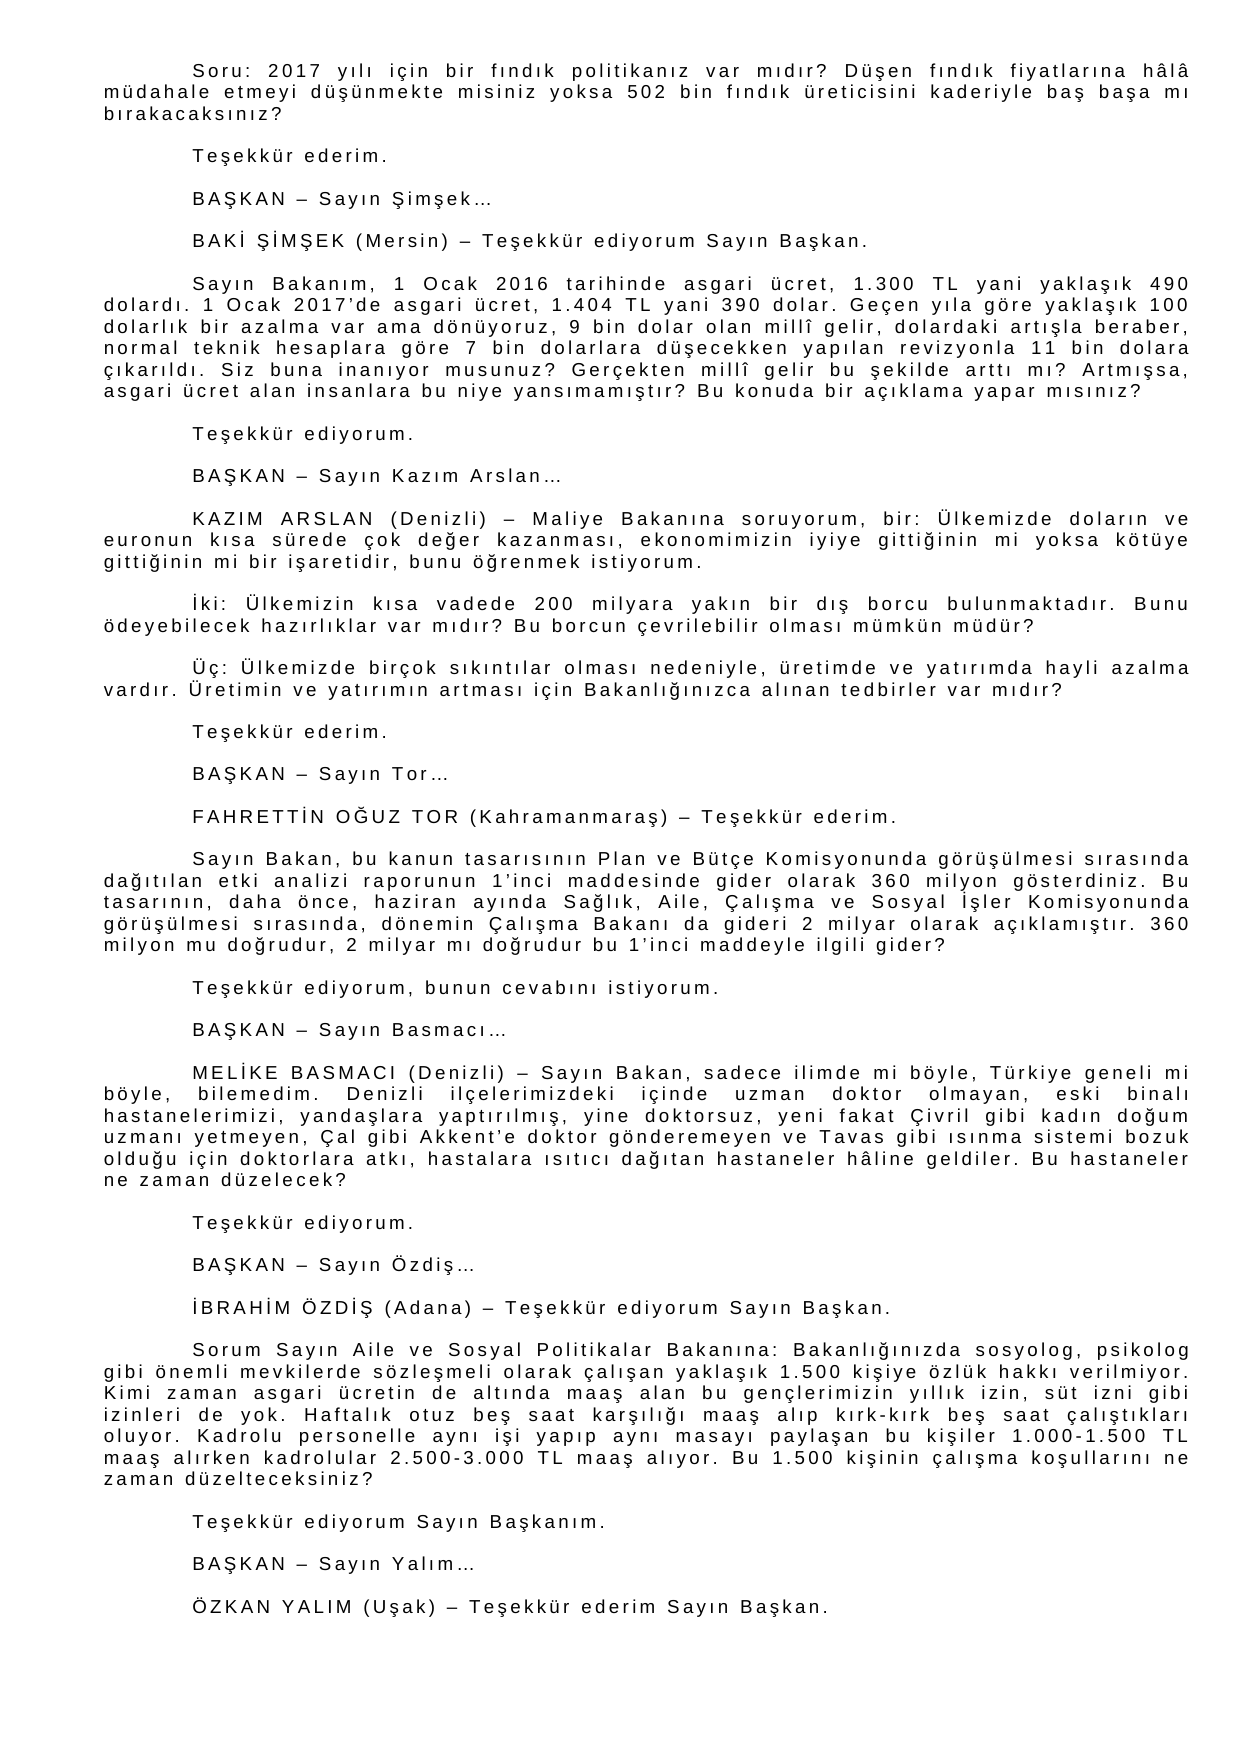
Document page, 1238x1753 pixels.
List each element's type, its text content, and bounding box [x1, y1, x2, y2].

text Sorum Sayın Aile ve Sosyal Politikalar Bakanına: Bakanlığınızda sosyolog, psikolog gibi önemli mevkilerde sözleşmeli olarak çalışan yaklaşık 1.500 kişiye özlük hakkı verilmiyor. Kimi zaman asgari ücretin de altında maaş alan bu gençlerimizin yıllık izin, süt izni gibi izinleri de yok. Haftalık otuz beş saat karşılığı maaş alıp kırk-kırk beş saat çalıştıkları oluyor. Kadrolu personelle aynı işi yapıp aynı masayı paylaşan bu kişiler 1.000-1.500 TL maaş alırken kadrolular 2.500-3.000 TL maaş alıyor. Bu 1.500 kişinin çalışma koşullarını ne zaman düzelteceksiniz? [103, 1339, 1190, 1490]
text İki: Ülkemizin kısa vadede 200 milyara yakın bir dış borcu bulunmaktadır. Bunu ödeyebilecek hazırlıklar var mıdır? Bu borcun çevrilebilir olması mümkün müdür? [103, 593, 1190, 636]
text BAKİ ŞİMŞEK (Mersin) – Teşekkür ediyorum Sayın Başkan. [103, 230, 1190, 252]
text Teşekkür ediyorum. [103, 1212, 1190, 1233]
text BAŞKAN – Sayın Basmacı… [103, 1019, 1190, 1041]
text Teşekkür ediyorum, bunun cevabını istiyorum. [103, 977, 1190, 998]
text BAŞKAN – Sayın Tor… [103, 763, 1190, 785]
text İBRAHİM ÖZDİŞ (Adana) – Teşekkür ediyorum Sayın Başkan. [103, 1296, 1190, 1318]
text ÖZKAN YALIM (Uşak) – Teşekkür ederim Sayın Başkan. [103, 1595, 1190, 1617]
text Üç: Ülkemizde birçok sıkıntılar olması nedeniyle, üretimde ve yatırımda hayli azalma vardır. Üretimin ve yatırımın artması için Bakanlığınızca alınan tedbirler var mıdır? [103, 657, 1190, 700]
text Teşekkür ediyorum Sayın Başkanım. [103, 1511, 1190, 1532]
text FAHRETTİN OĞUZ TOR (Kahramanmaraş) – Teşekkür ederim. [103, 806, 1190, 827]
text Soru: 2017 yılı için bir fındık politikanız var mıdır? Düşen fındık fiyatlarına hâlâ müdahale etmeyi düşünmekte misiniz yoksa 502 bin fındık üreticisini kaderiyle baş başa mı bırakacaksınız? [103, 60, 1190, 124]
text Sayın Bakan, bu kanun tasarısının Plan ve Bütçe Komisyonunda görüşülmesi sırasında dağıtılan etki analizi raporunun 1’inci maddesinde gider olarak 360 milyon gösterdiniz. Bu tasarının, daha önce, haziran ayında Sağlık, Aile, Çalışma ve Sosyal İşler Komisyonunda görüşülmesi sırasında, dönemin Çalışma Bakanı da gideri 2 milyar olarak açıklamıştır. 360 milyon mu doğrudur, 2 milyar mı doğrudur bu 1’inci maddeyle ilgili gider? [103, 848, 1190, 956]
text MELİKE BASMACI (Denizli) – Sayın Bakan, sadece ilimde mi böyle, Türkiye geneli mi böyle, bilemedim. Denizli ilçelerimizdeki içinde uzman doktor olmayan, eski binalı hastanelerimizi, yandaşlara yaptırılmış, yine doktorsuz, yeni fakat Çivril gibi kadın doğum uzmanı yetmeyen, Çal gibi Akkent’e doktor gönderemeyen ve Tavas gibi ısınma sistemi bozuk olduğu için doktorlara atkı, hastalara ısıtıcı dağıtan hastaneler hâline geldiler. Bu hastaneler ne zaman düzelecek? [103, 1061, 1190, 1191]
text KAZIM ARSLAN (Denizli) – Maliye Bakanına soruyorum, bir: Ülkemizde doların ve euronun kısa sürede çok değer kazanması, ekonomimizin iyiye gittiğinin mi yoksa kötüye gittiğinin mi bir işaretidir, bunu öğrenmek istiyorum. [103, 507, 1190, 572]
text BAŞKAN – Sayın Şimşek… [103, 188, 1190, 209]
text Teşekkür ederim. [103, 721, 1190, 742]
text BAŞKAN – Sayın Kazım Arslan… [103, 465, 1190, 487]
text BAŞKAN – Sayın Özdiş… [103, 1254, 1190, 1276]
text BAŞKAN – Sayın Yalım… [103, 1553, 1190, 1574]
text Teşekkür ediyorum. [103, 423, 1190, 444]
text Sayın Bakanım, 1 Ocak 2016 tarihinde asgari ücret, 1.300 TL yani yaklaşık 490 dolardı. 1 Ocak 2017’de asgari ücret, 1.404 TL yani 390 dolar. Geçen yıla göre yaklaşık 100 dolarlık bir azalma var ama dönüyoruz, 9 bin dolar olan millî gelir, dolardaki artışla beraber, normal teknik hesaplara göre 7 bin dolarlara düşecekken yapılan revizyonla 11 bin dolara çıkarıldı. Siz buna inanıyor musunuz? Gerçekten millî gelir bu şekilde arttı mı? Artmışsa, asgari ücret alan insanlara bu niye yansımamıştır? Bu konuda bir açıklama yapar mısınız? [103, 272, 1190, 402]
text Teşekkür ederim. [103, 145, 1190, 167]
